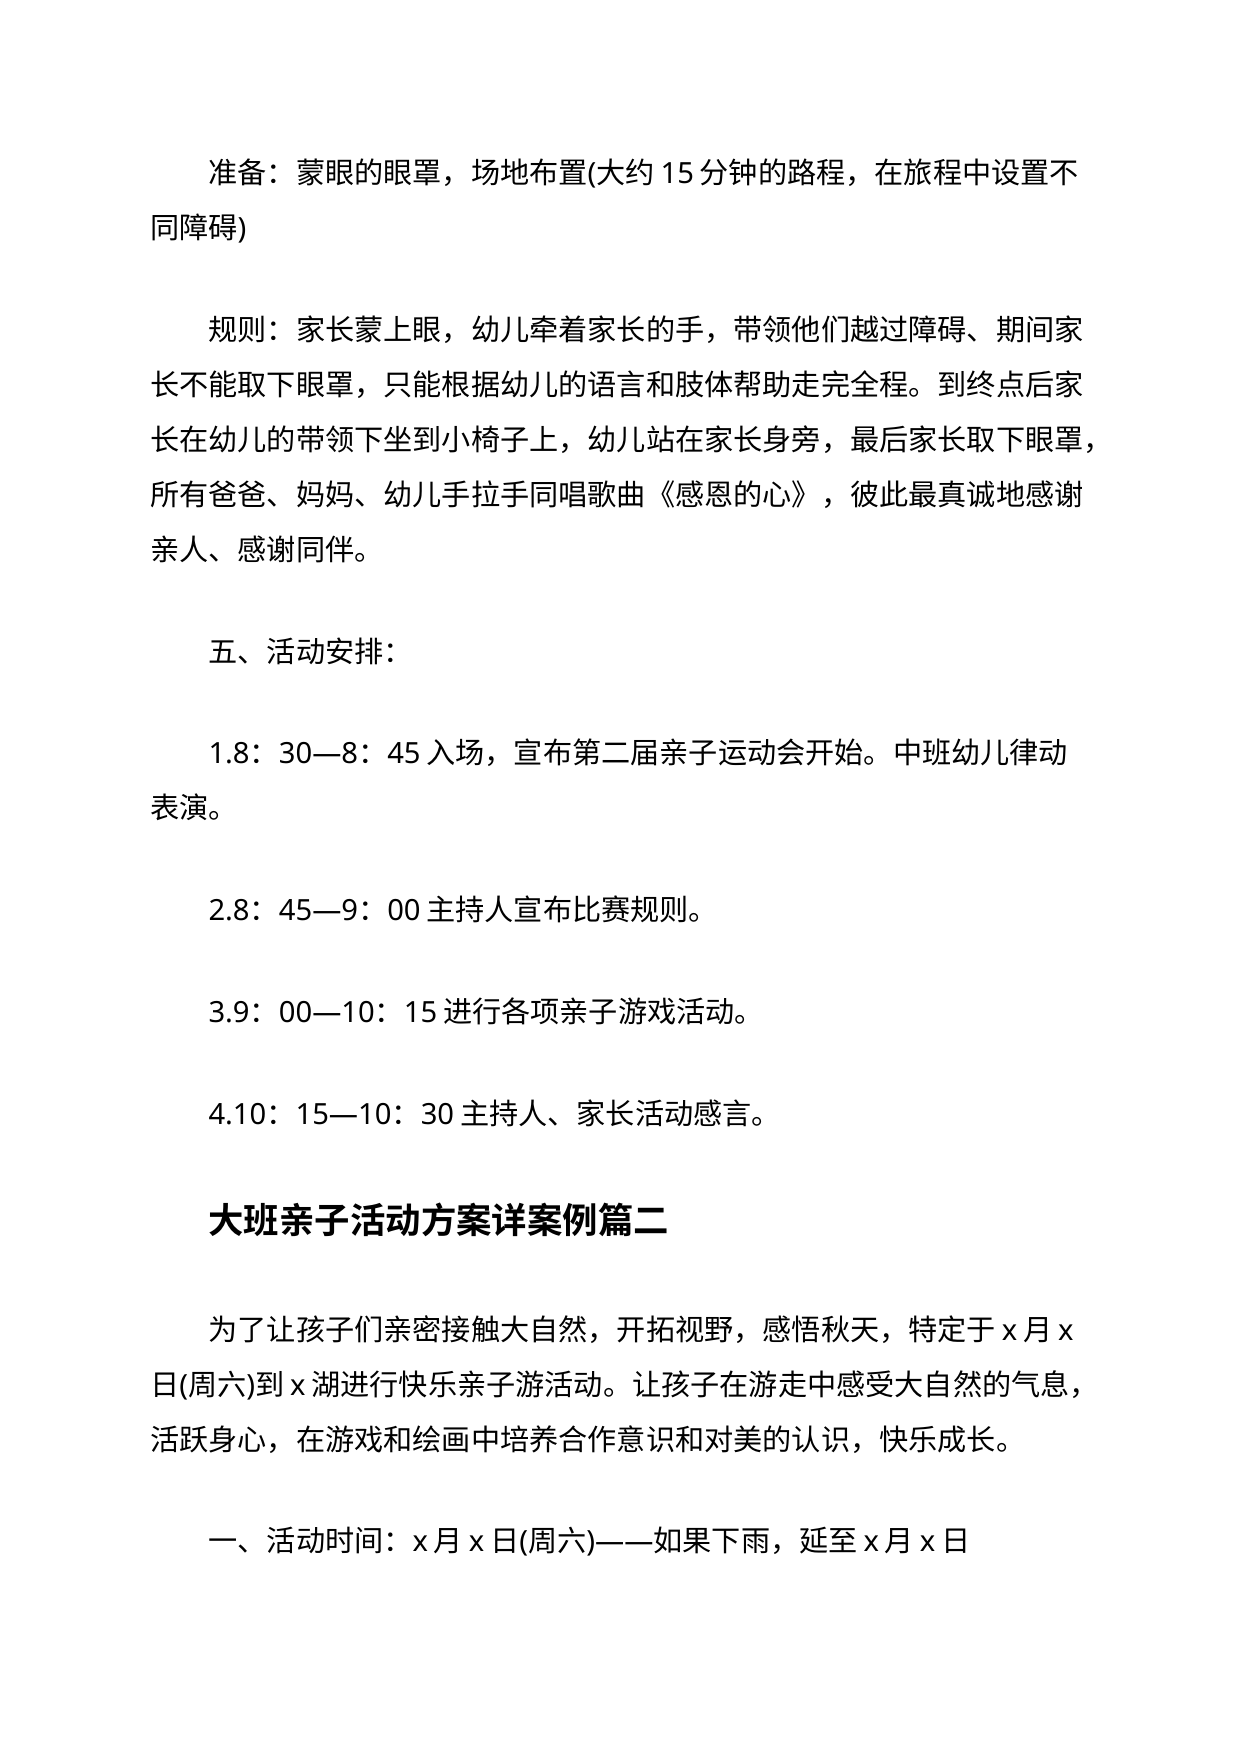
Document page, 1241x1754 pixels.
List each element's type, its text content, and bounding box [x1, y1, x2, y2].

text 为了让孩子们亲密接触大自然，开拓视野，感悟秋天，特定于x月x日(周六)到x湖进行快乐亲子游活动。让孩子在游走中感受大自然的气息，活跃身心，在游戏和绘画中培养合作意识和对美的认识，快乐成长。 [150, 1306, 1090, 1458]
text 五、活动安排： [150, 628, 1090, 671]
text 准备：蒙眼的眼罩，场地布置(大约15分钟的路程，在旅程中设置不同障碍) [150, 150, 1090, 247]
text 4.10：15—10：30主持人、家长活动感言。 [150, 1091, 1090, 1133]
text 规则：家长蒙上眼，幼儿牵着家长的手，带领他们越过障碍、期间家长不能取下眼罩，只能根据幼儿的语言和肢体帮助走完全程。到终点后家长在幼儿的带领下坐到小椅子上，幼儿站在家长身旁，最后家长取下眼罩，所有爸爸、妈妈、幼儿手拉手同唱歌曲《感恩的心》，彼此最真诚地感谢亲人、感谢同伴。 [150, 307, 1090, 569]
text 1.8：30—8：45入场，宣布第二届亲子运动会开始。中班幼儿律动表演。 [150, 730, 1090, 827]
text 一、活动时间：x月x日(周六)——如果下雨，延至x月x日 [150, 1518, 1090, 1560]
text 2.8：45—9：00主持人宣布比赛规则。 [150, 887, 1090, 929]
text 大班亲子活动方案详案例篇二 [150, 1193, 1090, 1244]
text 3.9：00—10：15进行各项亲子游戏活动。 [150, 989, 1090, 1031]
